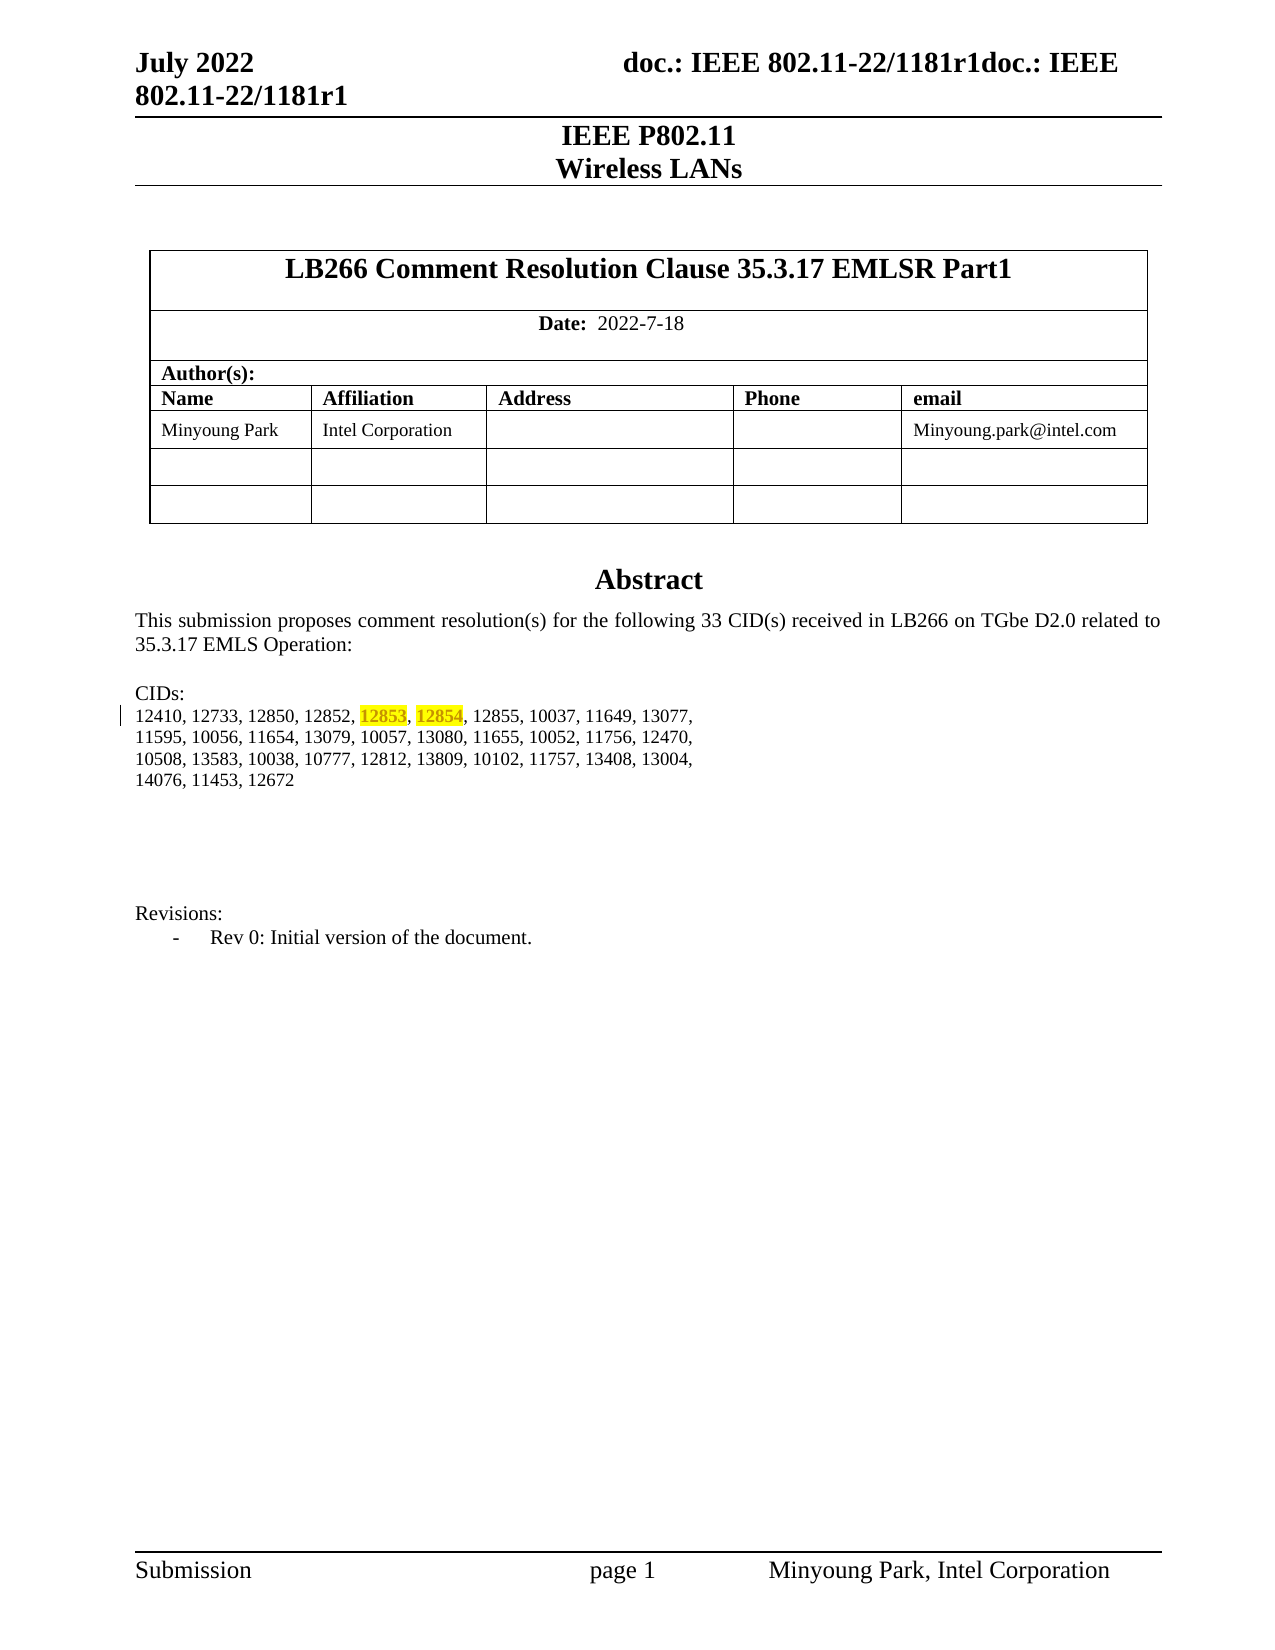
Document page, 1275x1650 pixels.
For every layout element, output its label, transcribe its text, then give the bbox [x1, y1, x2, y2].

table_cell Name [151, 386, 311, 410]
table_cell [902, 486, 1147, 522]
table_cell [902, 449, 1147, 485]
text IEEE P802.11 Wireless LANs [135, 118, 1162, 185]
list Rev 0: Initial version of the document. [172, 925, 1162, 949]
table_cell email [902, 386, 1147, 410]
table_header LB266 Comment Resolution Clause 35.3.17 EMLSR Part1 [151, 251, 1147, 310]
table_cell Date: 2022-7-18 [151, 311, 1147, 360]
table_cell [734, 486, 901, 522]
text 10508, 13583, 10038, 10777, 12812, 13809, 10102, 11757, 13408, 13004, [135, 748, 1162, 769]
table_cell [312, 449, 486, 485]
table_cell Minyoung Park [151, 411, 311, 448]
table_cell [151, 449, 311, 485]
text 12410, 12733, 12850, 12852, 12853, 12854, 12855, 10037, 11649, 13077, [135, 704, 1162, 726]
text CIDs: [135, 681, 1162, 704]
table_cell [487, 449, 733, 485]
table_cell [487, 411, 733, 448]
text This submission proposes comment resolution(s) for the following 33 CID(s) received in LB266 on TGbe D2.0 related to 35.3.17 EMLS Operation: [135, 608, 1162, 656]
table_cell [487, 486, 733, 522]
table_cell Address [487, 386, 733, 410]
table_cell Phone [734, 386, 901, 410]
table_cell [312, 486, 486, 522]
table_cell [734, 411, 901, 448]
table_cell [734, 449, 901, 485]
text Abstract [135, 562, 1162, 596]
table_cell Author(s): [151, 361, 1147, 385]
text Revisions: [135, 901, 1162, 925]
text 14076, 11453, 12672 [135, 769, 1162, 791]
table_cell Intel Corporation [312, 411, 486, 448]
text 11595, 10056, 11654, 13079, 10057, 13080, 11655, 10052, 11756, 12470, [135, 726, 1162, 748]
table_cell Affiliation [312, 386, 486, 410]
table_cell [151, 486, 311, 522]
table_cell Minyoung.park@intel.com [902, 411, 1147, 448]
